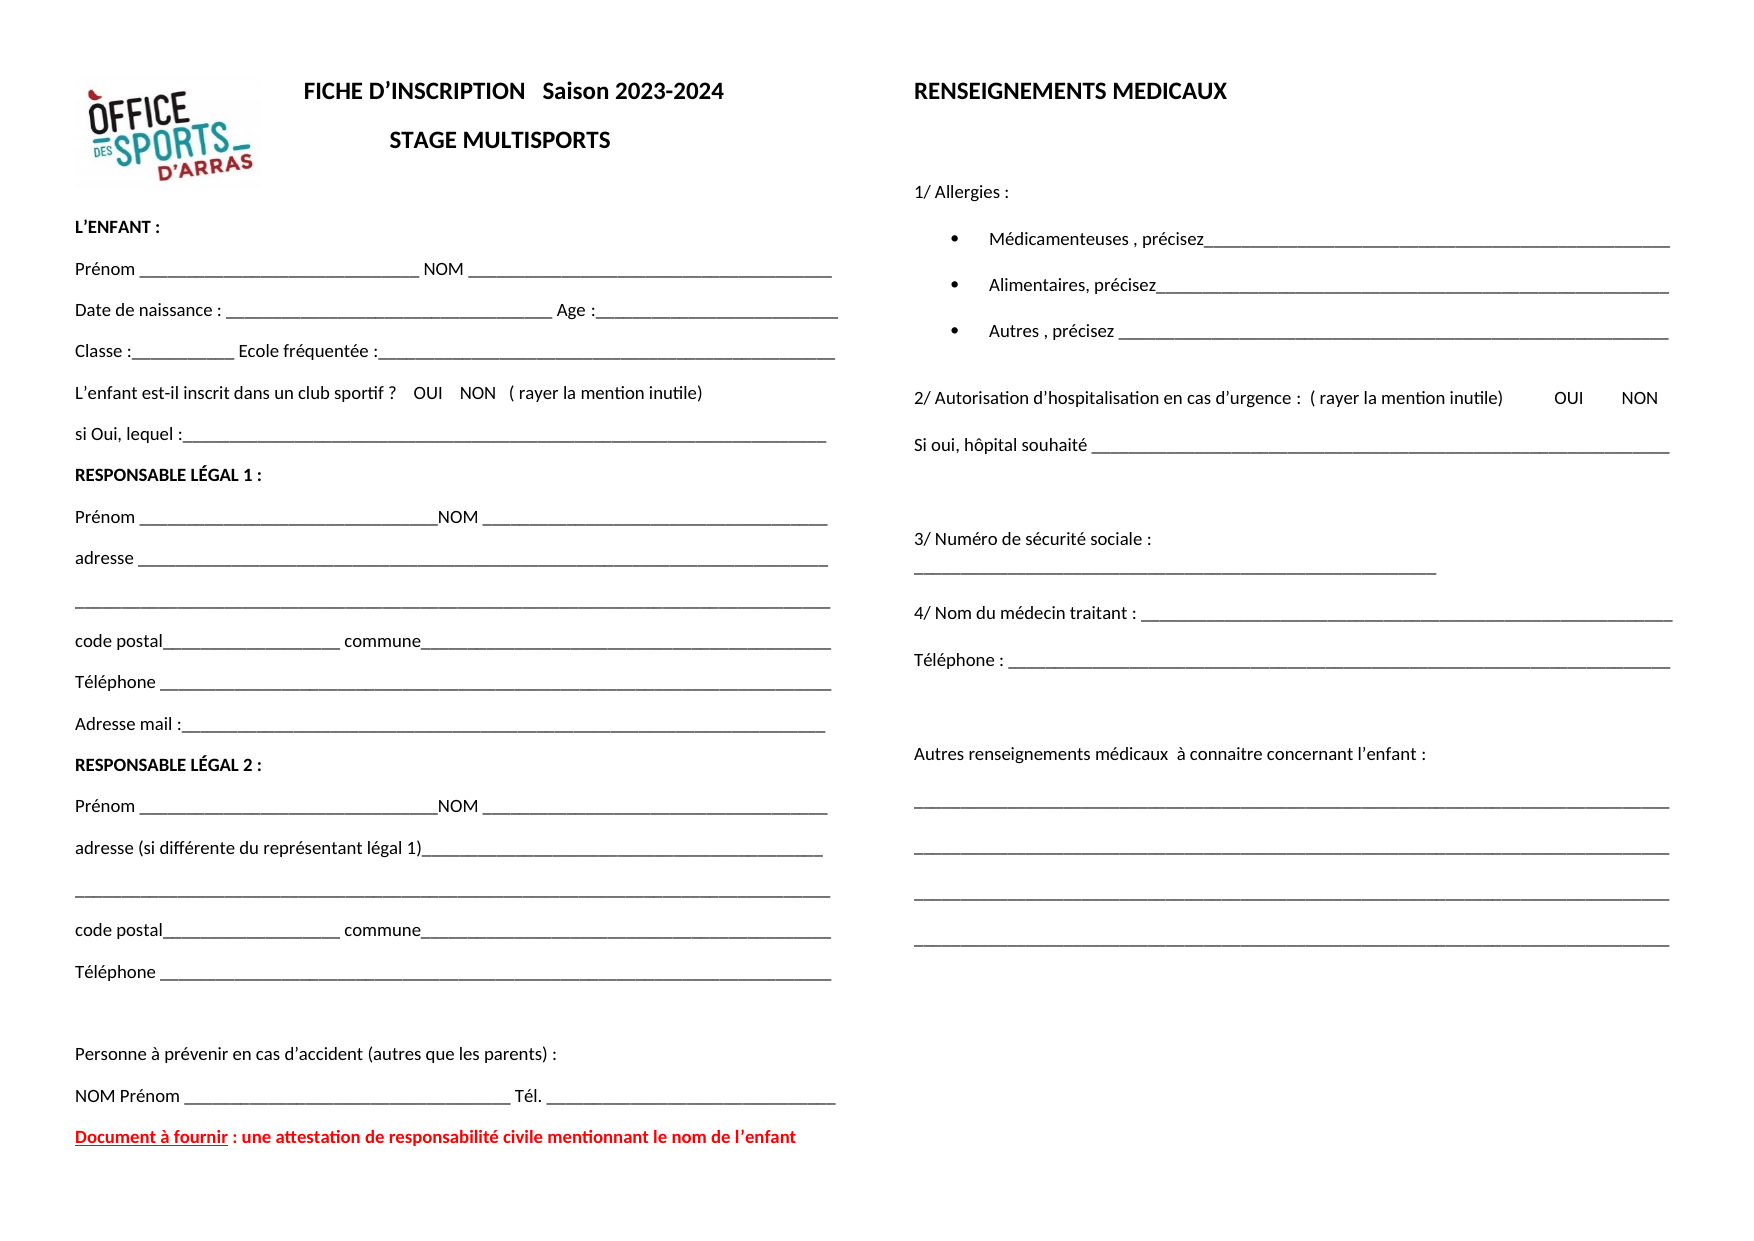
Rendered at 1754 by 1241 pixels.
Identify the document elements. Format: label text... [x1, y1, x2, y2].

text STAGE MULTISPORTS [262, 124, 840, 155]
text Prénom ________________________________NOM _____________________________________ [75, 794, 840, 817]
text 3/ Numéro de sécurité sociale : ________________________________________________________ [914, 527, 1679, 577]
picture [75, 74, 262, 189]
text Téléphone ________________________________________________________________________ [75, 670, 840, 693]
text _________________________________________________________________________________ [75, 588, 840, 611]
text RENSEIGNEMENTS MEDICAUX [914, 75, 1679, 106]
text Prénom ________________________________NOM _____________________________________ [75, 505, 840, 528]
text code postal___________________ commune____________________________________________ [75, 918, 840, 941]
list Autres , précisez ___________________________________________________________ [951, 319, 1679, 342]
text Document à fournir : une attestation de responsabilité civile mentionnant le nom de l’enfant [75, 1125, 840, 1148]
list Médicamenteuses , précisez__________________________________________________ [951, 228, 1679, 251]
text adresse __________________________________________________________________________ [75, 546, 840, 569]
text NOM Prénom ___________________________________ Tél. _______________________________ [75, 1084, 840, 1107]
text Date de naissance : ___________________________________ Age :__________________________ [75, 298, 840, 321]
text si Oui, lequel :_____________________________________________________________________ [75, 422, 840, 445]
text FICHE D’INSCRIPTION Saison 2023-2024 [262, 75, 840, 106]
text RESPONSABLE LÉGAL 1 : [75, 464, 840, 487]
text 4/ Nom du médecin traitant : _________________________________________________________ [914, 601, 1679, 624]
text Prénom ______________________________ NOM _______________________________________ [75, 257, 840, 280]
text adresse (si différente du représentant légal 1)___________________________________________ [75, 836, 840, 859]
text Téléphone ________________________________________________________________________ [75, 960, 840, 983]
text _________________________________________________________________________________ [75, 877, 840, 900]
text Si oui, hôpital souhaité ______________________________________________________________ [914, 433, 1679, 456]
text Téléphone : _______________________________________________________________________ [914, 648, 1679, 671]
text Adresse mail :_____________________________________________________________________ [75, 712, 840, 735]
text L’ENFANT : [75, 216, 840, 238]
list Alimentaires, précisez_______________________________________________________ [951, 273, 1679, 296]
text Classe :___________ Ecole fréquentée :_________________________________________________ [75, 339, 840, 362]
text RESPONSABLE LÉGAL 2 : [75, 753, 840, 776]
text code postal___________________ commune____________________________________________ [75, 629, 840, 652]
text L’enfant est-il inscrit dans un club sportif ? OUI NON ( rayer la mention inutile) [75, 381, 840, 404]
text Personne à prévenir en cas d’accident (autres que les parents) : [75, 1043, 840, 1066]
text Autres renseignements médicaux à connaitre concernant l’enfant : ____________________________________________________________________________________________________________________________________________________________________________________________________________________________________________________________________________________________________________________________________ [914, 743, 1679, 949]
text 1/ Allergies : [914, 180, 1679, 203]
text 2/ Autorisation d’hospitalisation en cas d’urgence : ( rayer la mention inutile) OUI NON [914, 386, 1679, 409]
